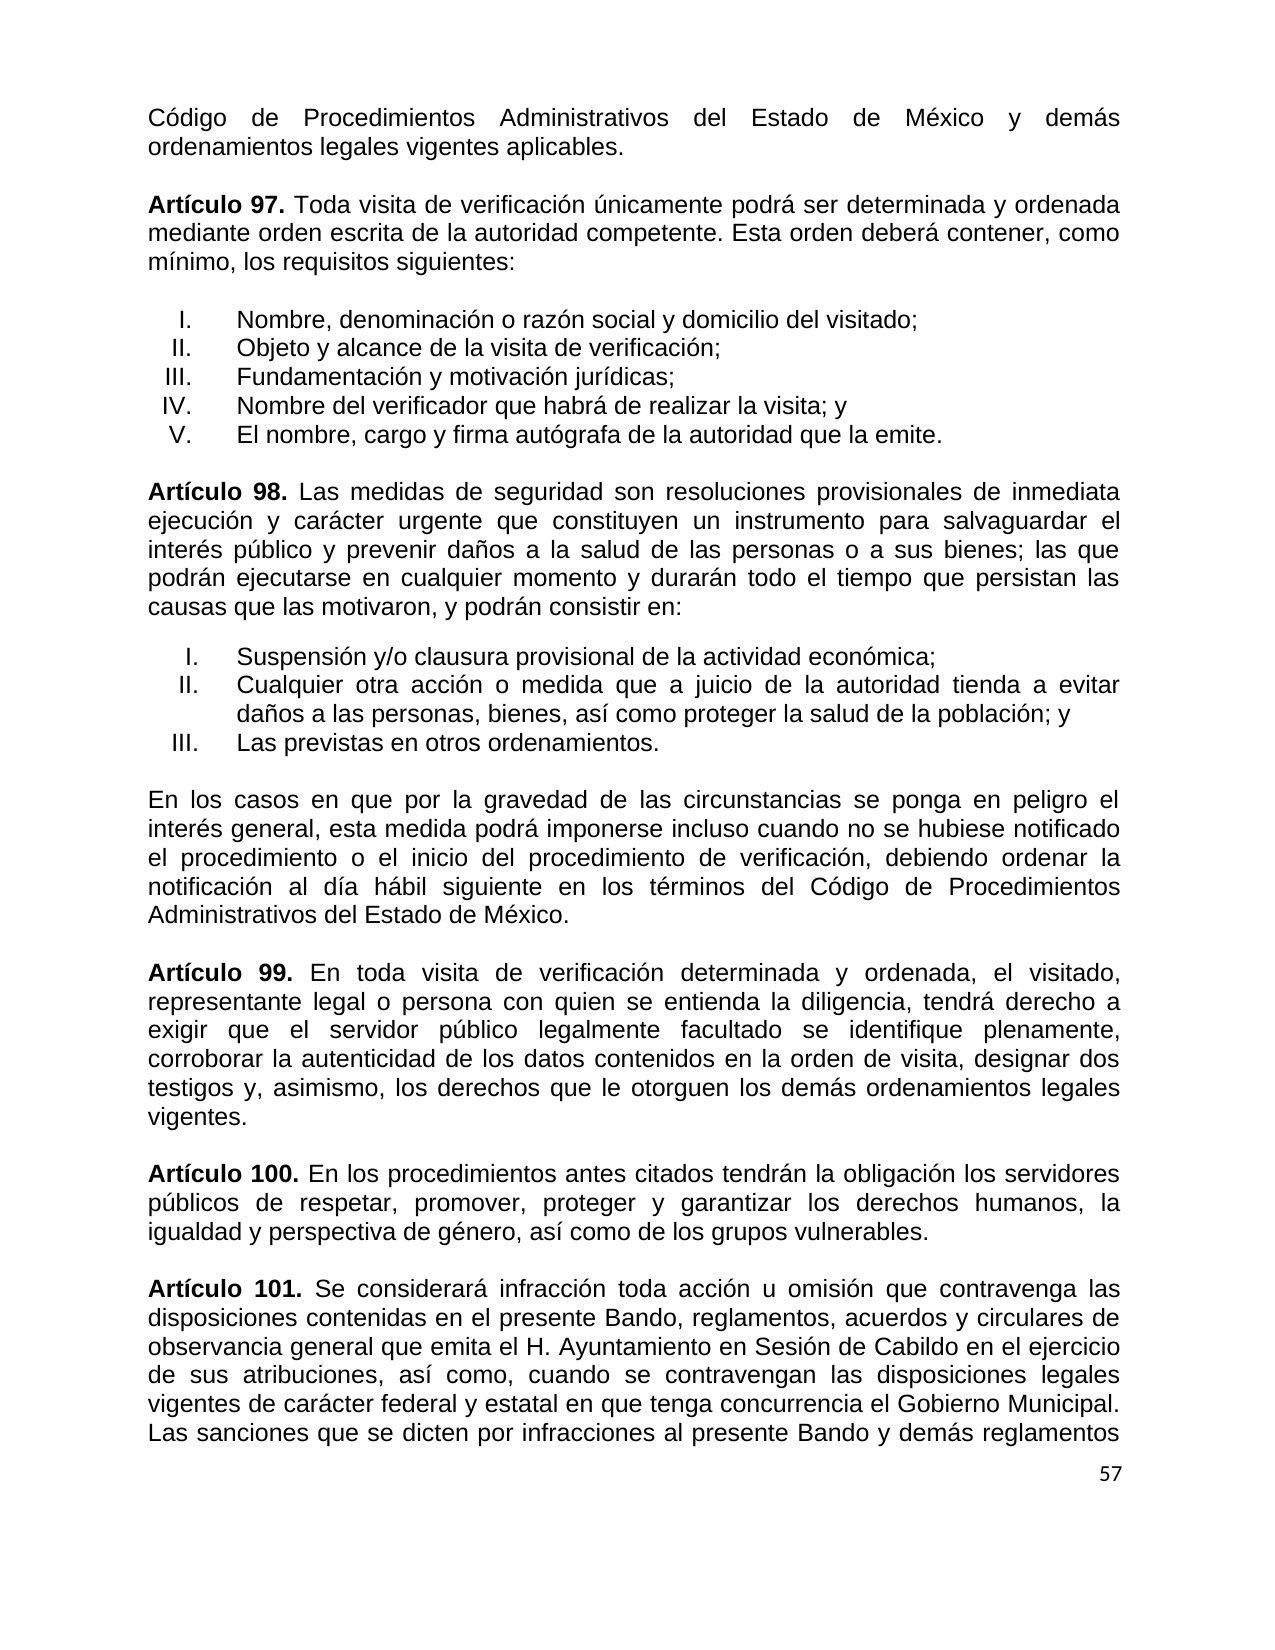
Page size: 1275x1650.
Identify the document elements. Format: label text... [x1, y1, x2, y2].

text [148, 103, 1122, 161]
list Nombre, denominación o razón social y domicilio del visitado; [192, 304, 1122, 333]
text En los casos en que por la gravedad de las circunstancias se ponga en peligro el interés general, esta medida podrá imponerse incluso cuando no se hubiese notificado el procedimiento o el inicio del procedimiento de verificación, debiendo ordenar la notificación al día hábil siguiente en los términos del Código de Procedimientos Administrativos del Estado de México. [148, 785, 1122, 929]
list El nombre, cargo y firma autógrafa de la autoridad que la emite. [192, 419, 1122, 448]
list Fundamentación y motivación jurídicas; [192, 362, 1122, 391]
list Cualquier otra acción o medida que a juicio de la autoridad tienda a evitar daños a las personas, bienes, así como proteger la salud de la población; y [199, 670, 1122, 728]
text Artículo 98. Las medidas de seguridad son resoluciones provisionales de inmediata ejecución y carácter urgente que constituyen un instrumento para salvaguardar el interés público y prevenir daños a la salud de las personas o a sus bienes; las que podrán ejecutarse en cualquier momento y durarán todo el tiempo que persistan las causas que las motivaron, y podrán consistir en: [148, 477, 1122, 621]
list Nombre del verificador que habrá de realizar la visita; y [192, 391, 1122, 419]
list Objeto y alcance de la visita de verificación; [192, 333, 1122, 362]
text Artículo 99. En toda visita de verificación determinada y ordenada, el visitado, representante legal o persona con quien se entienda la diligencia, tendrá derecho a exigir que el servidor público legalmente facultado se identifique plenamente, corroborar la autenticidad de los datos contenidos en la orden de visita, designar dos testigos y, asimismo, los derechos que le otorguen los demás ordenamientos legales vigentes. [148, 958, 1122, 1130]
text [148, 1274, 1122, 1447]
list Suspensión y/o clausura provisional de la actividad económica; [199, 642, 1122, 670]
text Artículo 100. En los procedimientos antes citados tendrán la obligación los servidores públicos de respetar, promover, proteger y garantizar los derechos humanos, la igualdad y perspectiva de género, así como de los grupos vulnerables. [148, 1159, 1122, 1245]
text Artículo 97. Toda visita de verificación únicamente podrá ser determinada y ordenada mediante orden escrita de la autoridad competente. Esta orden deberá contener, como mínimo, los requisitos siguientes: [148, 189, 1122, 276]
list Las previstas en otros ordenamientos. [199, 728, 1122, 757]
